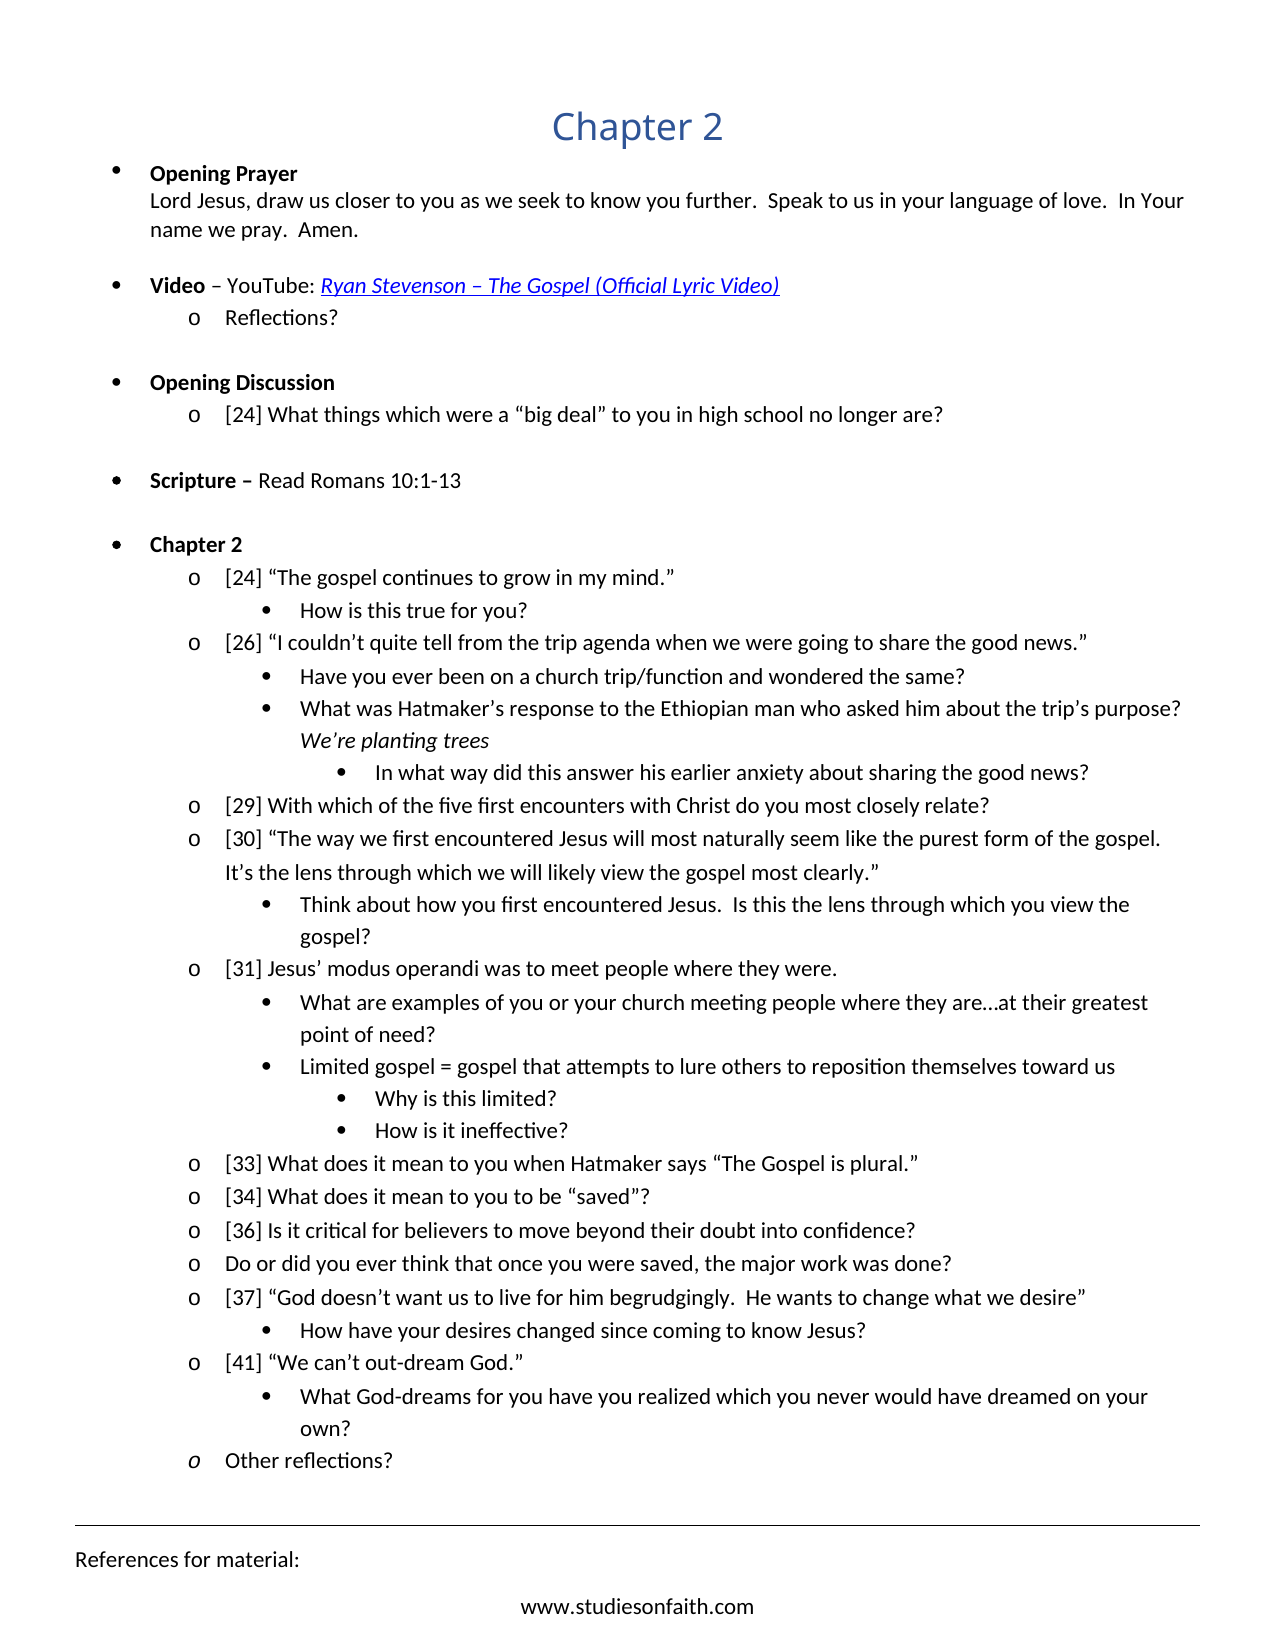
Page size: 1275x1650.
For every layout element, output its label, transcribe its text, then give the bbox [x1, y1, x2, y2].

list How is this true for you? [262, 596, 1200, 624]
list [33] What does it mean to you when Hatmaker says “The Gospel is plural.” [187, 1149, 1200, 1178]
list [31] Jesus’ modus operandi was to meet people where they were. [187, 954, 1200, 983]
list Opening Discussion [112, 368, 1200, 396]
list [26] “I couldn’t quite tell from the trip agenda when we were going to share the good news.” [187, 628, 1200, 658]
list [41] “We can’t out-dream God.” [187, 1348, 1200, 1378]
list What was Hatmaker’s response to the Ethiopian man who asked him about the trip’s purpose? We’re planting trees [262, 694, 1200, 754]
list Have you ever been on a church trip/function and wondered the same? [262, 662, 1200, 690]
list Reflections? [187, 303, 1200, 364]
list What God-dreams for you have you realized which you never would have dreamed on your own? [262, 1382, 1200, 1442]
list Do or did you ever think that once you were saved, the major work was done? [187, 1249, 1200, 1278]
list Video – YouTube: Ryan Stevenson – The Gospel (Official Lyric Video) [112, 271, 1200, 299]
subtitle Chapter 2 [75, 100, 1200, 151]
list In what way did this answer his earlier anxiety about sharing the good news? [337, 758, 1200, 787]
list Chapter 2 [112, 531, 1200, 558]
list How is it ineffective? [337, 1116, 1200, 1144]
text References for material: [75, 1545, 1200, 1573]
list Other reflections? [187, 1446, 1200, 1476]
list [37] “God doesn’t want us to live for him begrudgingly. He wants to change what we desire” [187, 1283, 1200, 1312]
list [36] Is it critical for believers to move beyond their doubt into confidence? [187, 1216, 1200, 1245]
list Opening Prayer Lord Jesus, draw us closer to you as we seek to know you further. Speak to us in your language of love. In Your name we pray. Amen. [112, 159, 1200, 271]
list How have your desires changed since coming to know Jesus? [262, 1316, 1200, 1344]
list Limited gospel = gospel that attempts to lure others to reposition themselves toward us [262, 1052, 1200, 1080]
list [29] With which of the five first encounters with Christ do you most closely relate? [187, 791, 1200, 820]
list [34] What does it mean to you to be “saved”? [187, 1182, 1200, 1211]
list [30] “The way we first encountered Jesus will most naturally seem like the purest form of the gospel. It’s the lens through which we will likely view the gospel most clearly.” [187, 824, 1200, 886]
list Think about how you first encountered Jesus. Is this the lens through which you view the gospel? [262, 890, 1200, 950]
list Why is this limited? [337, 1084, 1200, 1112]
list What are examples of you or your church meeting people where they are…at their greatest point of need? [262, 988, 1200, 1048]
list Scripture – Read Romans 10:1-13 [112, 466, 1200, 526]
list [24] “The gospel continues to grow in my mind.” [187, 563, 1200, 592]
list [24] What things which were a “big deal” to you in high school no longer are? [187, 401, 1200, 462]
